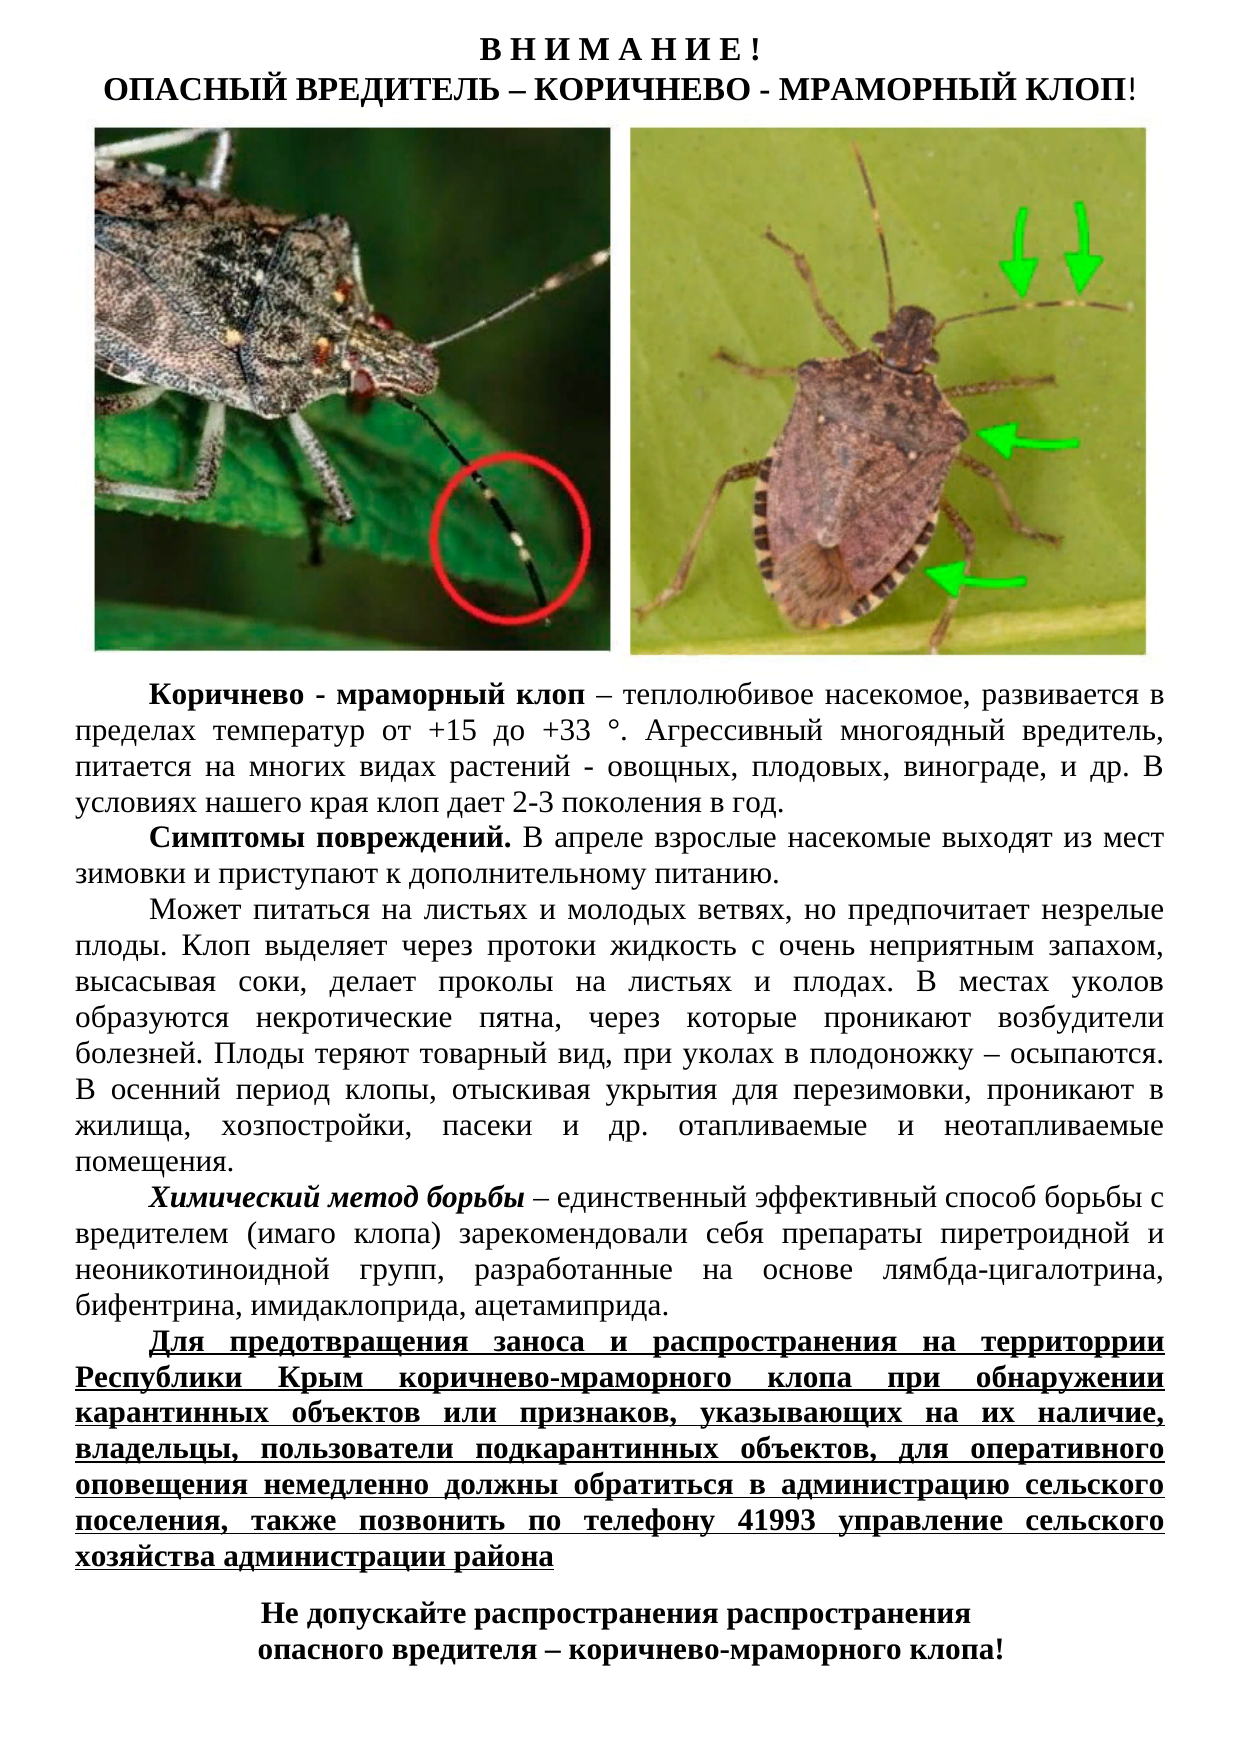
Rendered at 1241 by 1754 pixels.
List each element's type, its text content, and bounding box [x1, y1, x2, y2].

text Для предотвращения заноса и распространения на территоррии Республики Крым коричнево-мраморного клопа при обнаружении карантинных объектов или признаков, указывающих на их наличие, владельцы, пользователи подкарантинных объектов, для оперативного оповещения немедленно должны обратиться в администрацию сельского поселения, также позвонить по телефону 41993 управление сельского хозяйства администрации района [75, 1463, 1165, 1497]
text Для предотвращения заноса и распространения на территоррии Республики Крым коричнево-мраморного клопа при обнаружении карантинных объектов или признаков, указывающих на их наличие, владельцы, пользователи подкарантинных объектов, для оперативного оповещения немедленно должны обратиться в администрацию сельского поселения, также позвонить по телефону 41993 управление сельского хозяйства администрации района [75, 1534, 1165, 1573]
text Для предотвращения заноса и распространения на территоррии Республики Крым коричнево-мраморного клопа при обнаружении карантинных объектов или признаков, указывающих на их наличие, владельцы, пользователи подкарантинных объектов, для оперативного оповещения немедленно должны обратиться в администрацию сельского поселения, также позвонить по телефону 41993 управление сельского хозяйства администрации района [75, 1426, 1165, 1461]
text Симптомы повреждений. В апреле взрослые насекомые выходят из мест зимовки и приступают к дополнительному питанию. [75, 819, 1165, 891]
text Для предотвращения заноса и распространения на территоррии Республики Крым коричнево-мраморного клопа при обнаружении карантинных объектов или признаков, указывающих на их наличие, владельцы, пользователи подкарантинных объектов, для оперативного оповещения немедленно должны обратиться в администрацию сельского поселения, также позвонить по телефону 41993 управление сельского хозяйства администрации района [75, 1498, 1165, 1533]
text Для предотвращения заноса и распространения на территоррии Республики Крым коричнево-мраморного клопа при обнаружении карантинных объектов или признаков, указывающих на их наличие, владельцы, пользователи подкарантинных объектов, для оперативного оповещения немедленно должны обратиться в администрацию сельского поселения, также позвонить по телефону 41993 управление сельского хозяйства администрации района [75, 1391, 1165, 1425]
picture [75, 108, 1166, 675]
text Коричнево - мраморный клоп – теплолюбивое насекомое, развивается в пределах температур от +15 до +33 °. Агрессивный многоядный вредитель, питается на многих видах растений - овощных, плодовых, винограде, и др. В условиях нашего края клоп дает 2-3 поколения в год. [75, 675, 1165, 819]
text ОПАСНЫЙ ВРЕДИТЕЛЬ – КОРИЧНЕВО - МРАМОРНЫЙ КЛОП! [75, 68, 1165, 108]
text Может питаться на листьях и молодых ветвях, но предпочитает незрелые плоды. Клоп выделяет через протоки жидкость с очень неприятным запахом, высасывая соки, делает проколы на листьях и плодах. В местах уколов образуются некротические пятна, через которые проникают возбудители болезней. Плоды теряют товарный вид, при уколах в плодоножку – осыпаются. В осенний период клопы, отыскивая укрытия для перезимовки, проникают в жилища, хозпостройки, пасеки и др. отапливаемые и неотапливаемые помещения. [75, 891, 1165, 1178]
text Химический метод борьбы – единственный эффективный способ борьбы с вредителем (имаго клопа) зарекомендовали себя препараты пиретроидной и неоникотиноидной групп, разработанные на основе лямбда-цигалотрина, бифентрина, имидаклоприда, ацетамиприда. [75, 1178, 1165, 1322]
text В Н И М А Н И Е ! [75, 29, 1165, 68]
text Для предотвращения заноса и распространения на территоррии Республики Крым коричнево-мраморного клопа при обнаружении карантинных объектов или признаков, указывающих на их наличие, владельцы, пользователи подкарантинных объектов, для оперативного оповещения немедленно должны обратиться в администрацию сельского поселения, также позвонить по телефону 41993 управление сельского хозяйства администрации района [75, 1322, 1165, 1389]
text Не допускайте распространения распространения опасного вредителя – коричнево-мраморного клопа! [75, 1594, 1165, 1666]
